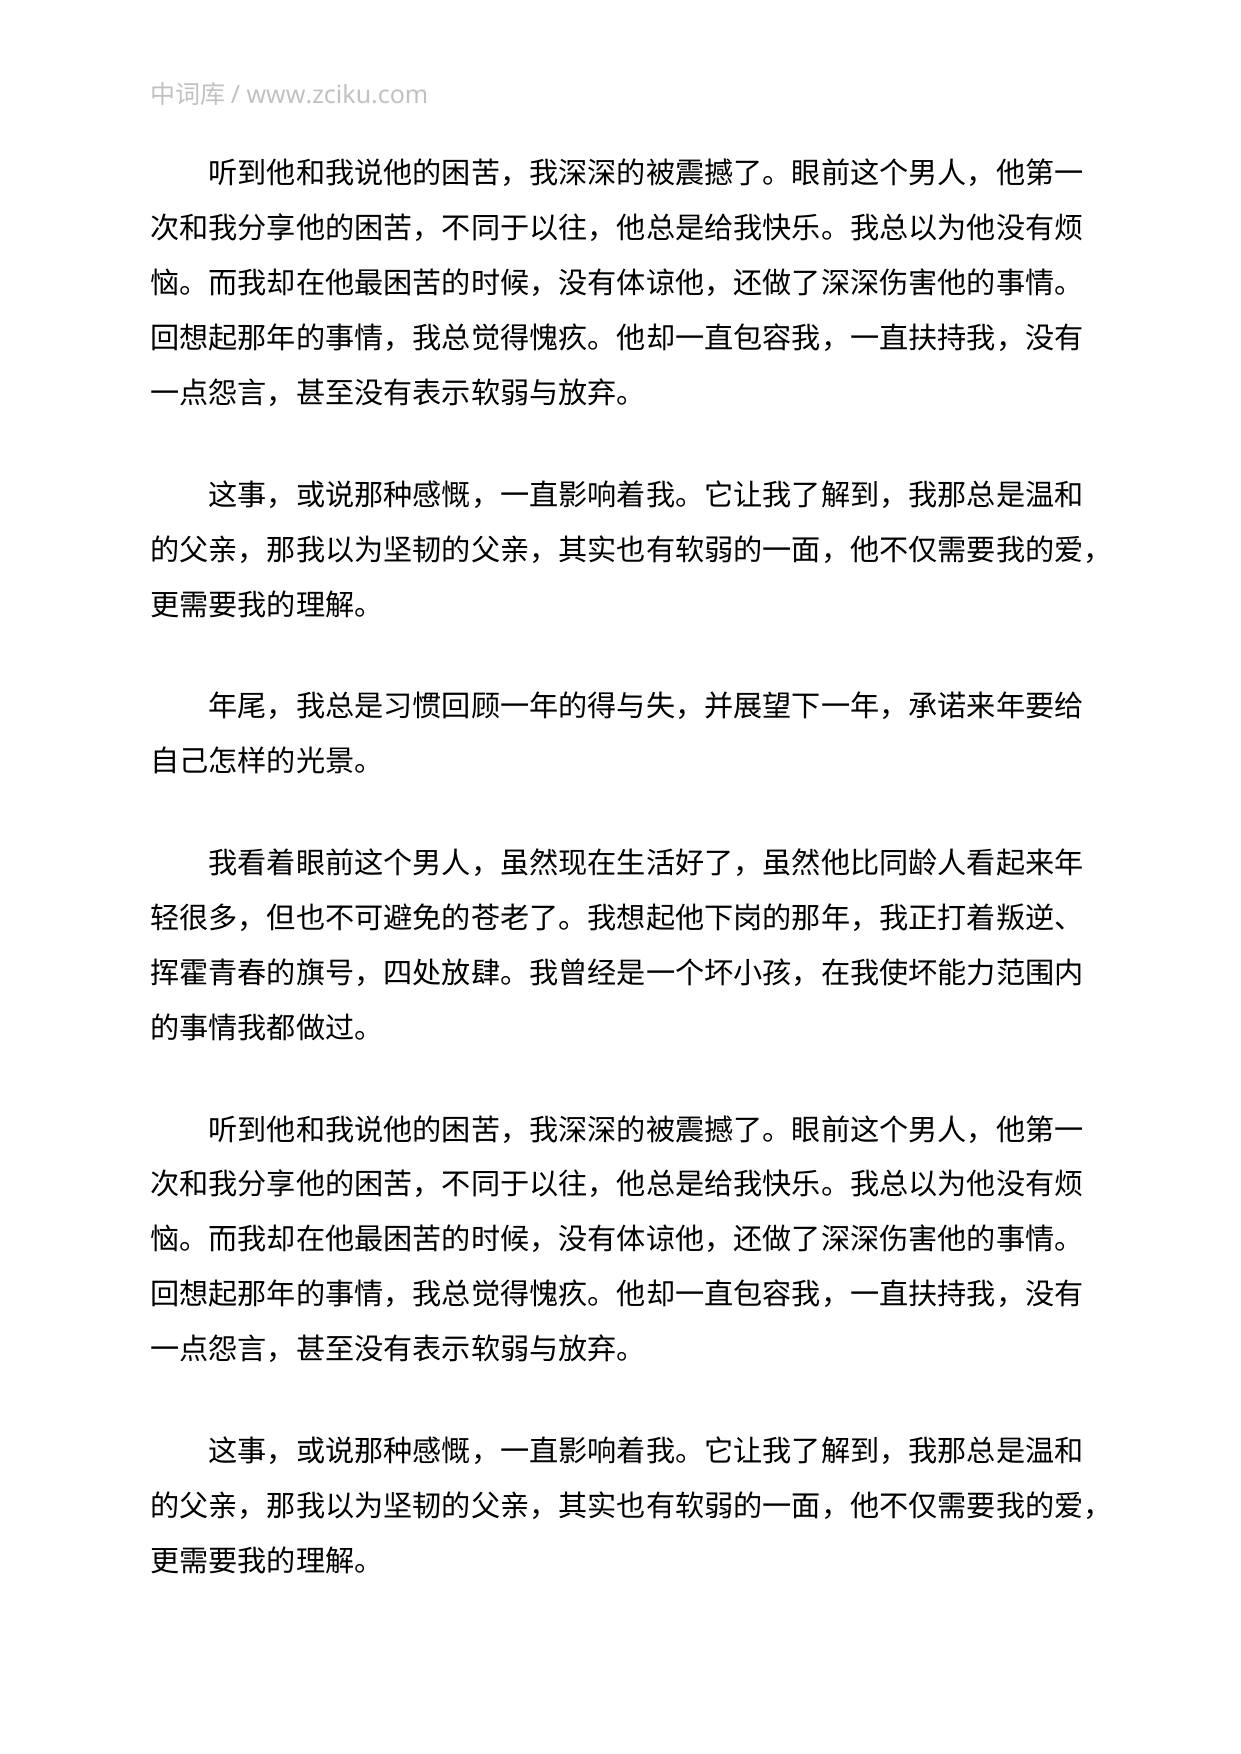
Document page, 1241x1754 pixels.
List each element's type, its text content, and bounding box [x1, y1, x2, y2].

text 这事，或说那种感慨，一直影响着我。它让我了解到，我那总是温和的父亲，那我以为坚韧的父亲，其实也有软弱的一面，他不仅需要我的爱，更需要我的理解。 [150, 1427, 1090, 1579]
text 听到他和我说他的困苦，我深深的被震撼了。眼前这个男人，他第一次和我分享他的困苦，不同于以往，他总是给我快乐。我总以为他没有烦恼。而我却在他最困苦的时候，没有体谅他，还做了深深伤害他的事情。回想起那年的事情，我总觉得愧疚。他却一直包容我，一直扶持我，没有一点怨言，甚至没有表示软弱与放弃。 [150, 1106, 1090, 1368]
text 听到他和我说他的困苦，我深深的被震撼了。眼前这个男人，他第一次和我分享他的困苦，不同于以往，他总是给我快乐。我总以为他没有烦恼。而我却在他最困苦的时候，没有体谅他，还做了深深伤害他的事情。回想起那年的事情，我总觉得愧疚。他却一直包容我，一直扶持我，没有一点怨言，甚至没有表示软弱与放弃。 [150, 150, 1090, 412]
text 我看着眼前这个男人，虽然现在生活好了，虽然他比同龄人看起来年轻很多，但也不可避免的苍老了。我想起他下岗的那年，我正打着叛逆、挥霍青春的旗号，四处放肆。我曾经是一个坏小孩，在我使坏能力范围内的事情我都做过。 [150, 839, 1090, 1047]
text 这事，或说那种感慨，一直影响着我。它让我了解到，我那总是温和的父亲，那我以为坚韧的父亲，其实也有软弱的一面，他不仅需要我的爱，更需要我的理解。 [150, 471, 1090, 623]
text 年尾，我总是习惯回顾一年的得与失，并展望下一年，承诺来年要给自己怎样的光景。 [150, 683, 1090, 780]
